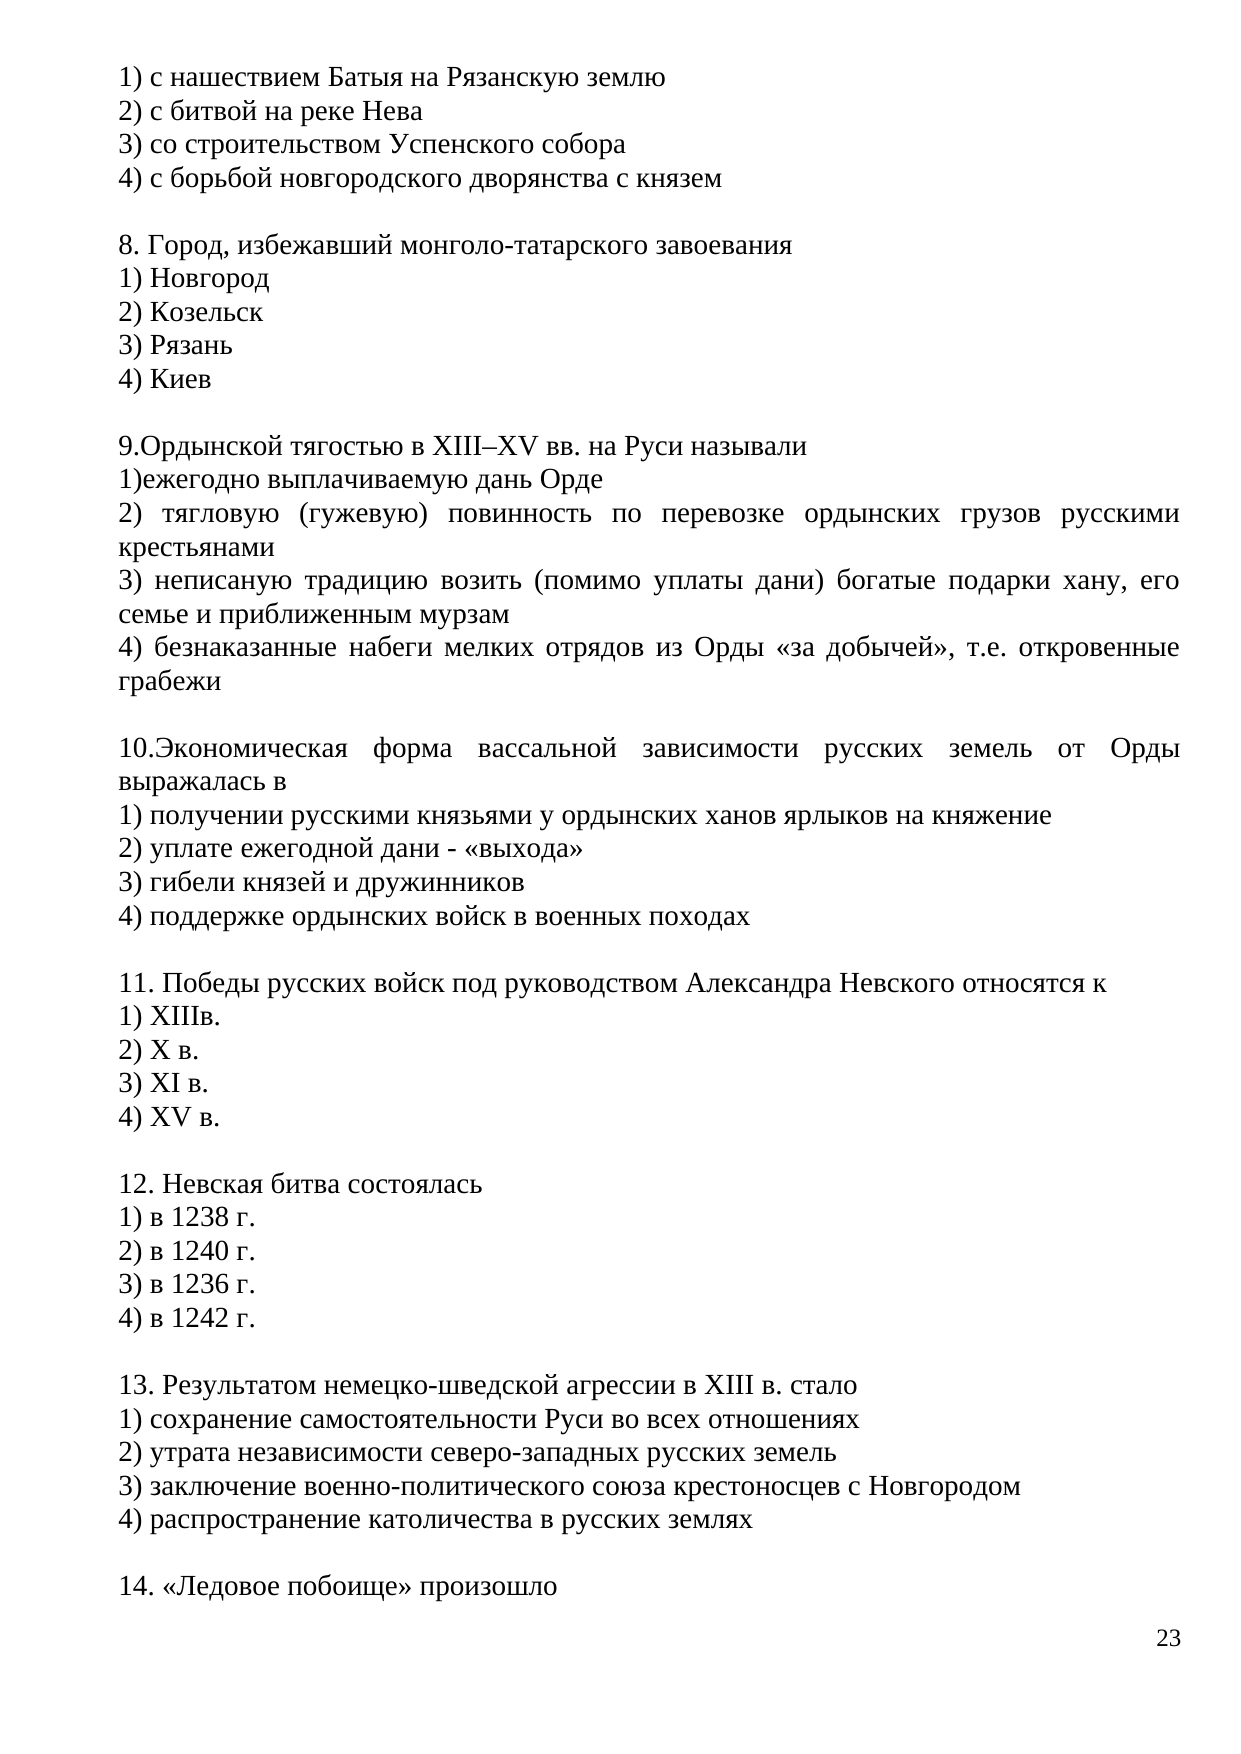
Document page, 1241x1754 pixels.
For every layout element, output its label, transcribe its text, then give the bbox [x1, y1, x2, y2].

text 1)ежегодно выплачиваемую дань Орде [118, 462, 1181, 495]
text 2) в 1240 г. [118, 1233, 1181, 1267]
text 1) сохранение самостоятельности Руси во всех отношениях [118, 1401, 1181, 1434]
text 4) XV в. [118, 1099, 1181, 1132]
text 13. Результатом немецко-шведской агрессии в XIII в. стало [118, 1367, 1181, 1401]
text 1) в 1238 г. [118, 1199, 1181, 1233]
text 3) Рязань [118, 327, 1181, 361]
text 2) с битвой на реке Нева [118, 93, 1181, 126]
text 3) заключение военно-политического союза крестоносцев с Новгородом [118, 1468, 1181, 1501]
text 4) с борьбой новгородского дворянства с князем [118, 160, 1181, 193]
text 10.Экономическая форма вассальной зависимости русских земель от Орды выражалась в [118, 730, 1181, 797]
text 14. «Ледовое побоище» произошло [118, 1568, 1181, 1602]
text 4) поддержке ордынских войск в военных походах [118, 898, 1181, 931]
text 12. Невская битва состоялась [118, 1166, 1181, 1199]
text 4) безнаказанные набеги мелких отрядов из Орды «за добычей», т.е. откровенные грабежи [118, 629, 1181, 696]
text 2) X в. [118, 1032, 1181, 1065]
text 1) XIIIв. [118, 998, 1181, 1032]
text 3) гибели князей и дружинников [118, 864, 1181, 898]
text 8. Город, избежавший монголо-татарского завоевания [118, 227, 1181, 260]
text 2) тягловую (гужевую) повинность по перевозке ордынских грузов русскими крестьянами [118, 495, 1181, 562]
text 3) неписаную традицию возить (помимо уплаты дани) богатые подарки хану, его семье и приближенным мурзам [118, 562, 1181, 629]
text 1) получении русскими князьями у ордынских ханов ярлыков на княжение [118, 797, 1181, 831]
text 1) с нашествием Батыя на Рязанскую землю [118, 59, 1181, 93]
text 4) в 1242 г. [118, 1300, 1181, 1334]
text 3) со строительством Успенского собора [118, 126, 1181, 160]
text 3) в 1236 г. [118, 1267, 1181, 1300]
text 4) Киев [118, 361, 1181, 394]
text 1) Новгород [118, 260, 1181, 294]
text 4) распространение католичества в русских землях [118, 1501, 1181, 1535]
text 11. Победы русских войск под руководством Александра Невского относятся к [118, 965, 1181, 998]
text 9.Ордынской тягостью в XIII–XV вв. на Руси называли [118, 428, 1181, 462]
text 2) уплате ежегодной дани - «выхода» [118, 831, 1181, 864]
text 3) XI в. [118, 1065, 1181, 1099]
text 2) Козельск [118, 294, 1181, 327]
text 2) утрата независимости северо-западных русских земель [118, 1434, 1181, 1468]
